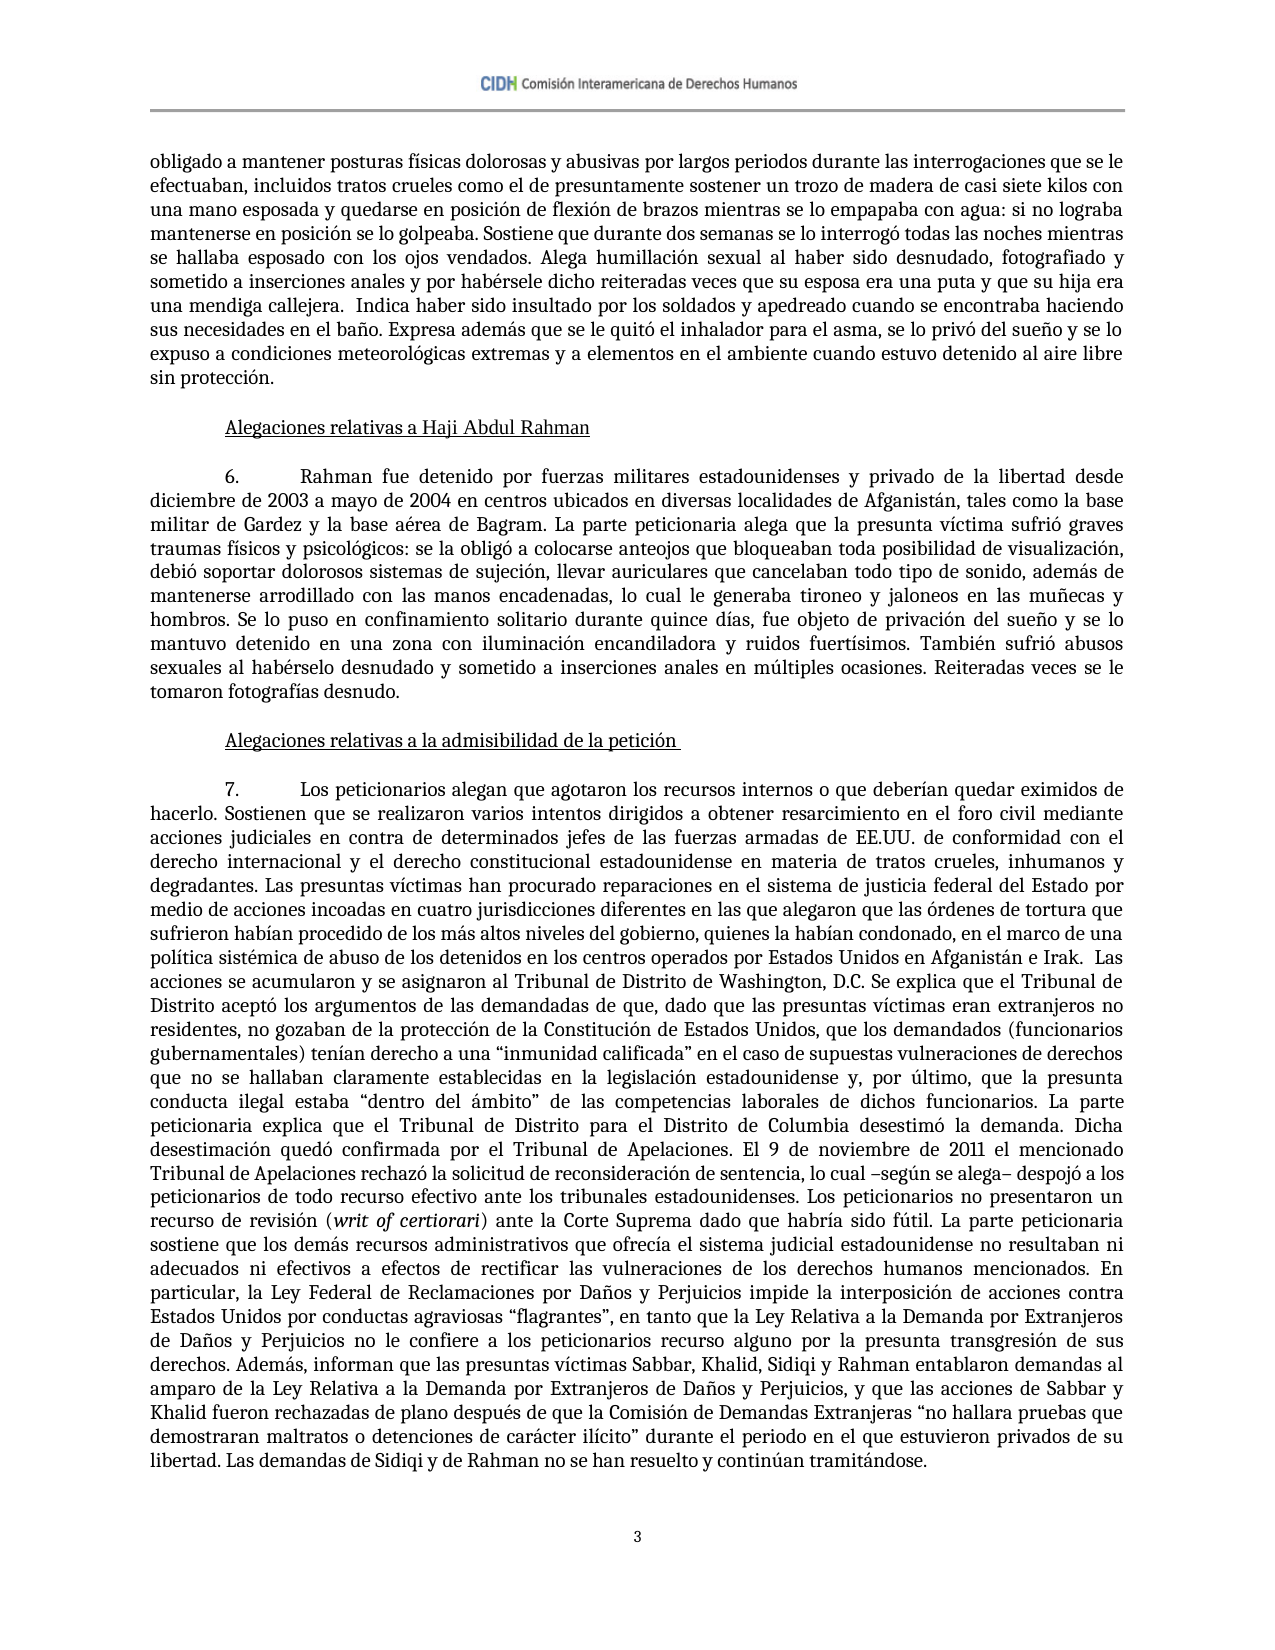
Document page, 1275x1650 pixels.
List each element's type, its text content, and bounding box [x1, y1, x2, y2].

text Alegaciones relativas a Haji Abdul Rahman [150, 414, 1125, 439]
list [150, 150, 1125, 389]
list Los peticionarios alegan que agotaron los recursos internos o que deberían quedar eximidos de hacerlo. Sostienen que se realizaron varios intentos dirigidos a obtener resarcimiento en el foro civil mediante acciones judiciales en contra de determinados jefes de las fuerzas armadas de EE.UU. de conformidad con el derecho internacional y el derecho constitucional estadounidense en materia de tratos crueles, inhumanos y degradantes. Las presuntas víctimas han procurado reparaciones en el sistema de justicia federal del Estado por medio de acciones incoadas en cuatro jurisdicciones diferentes en las que alegaron que las órdenes de tortura que sufrieron habían procedido de los más altos niveles del gobierno, quienes la habían condonado, en el marco de una política sistémica de abuso de los detenidos en los centros operados por Estados Unidos en Afganistán e Irak. Las acciones se acumularon y se asignaron al Tribunal de Distrito de Washington, D.C. Se explica que el Tribunal de Distrito aceptó los argumentos de las demandadas de que, dado que las presuntas víctimas eran extranjeros no residentes, no gozaban de la protección de la Constitución de Estados Unidos, que los demandados (funcionarios gubernamentales) tenían derecho a una “inmunidad calificada” en el caso de supuestas vulneraciones de derechos que no se hallaban claramente establecidas en la legislación estadounidense y, por último, que la presunta conducta ilegal estaba “dentro del ámbito” de las competencias laborales de dichos funcionarios. La parte peticionaria explica que el Tribunal de Distrito para el Distrito de Columbia desestimó la demanda. Dicha desestimación quedó confirmada por el Tribunal de Apelaciones. El 9 de noviembre de 2011 el mencionado Tribunal de Apelaciones rechazó la solicitud de reconsideración de sentencia, lo cual –según se alega– despojó a los peticionarios de todo recurso efectivo ante los tribunales estadounidenses. Los peticionarios no presentaron un recurso de revisión (writ of certiorari) ante la Corte Suprema dado que habría sido fútil. La parte peticionaria sostiene que los demás recursos administrativos que ofrecía el sistema judicial estadounidense no resultaban ni adecuados ni efectivos a efectos de rectificar las vulneraciones de los derechos humanos mencionados. En particular, la Ley Federal de Reclamaciones por Daños y Perjuicios impide la interposición de acciones contra Estados Unidos por conductas agraviosas “flagrantes”, en tanto que la Ley Relativa a la Demanda por Extranjeros de Daños y Perjuicios no le confiere a los peticionarios recurso alguno por la presunta transgresión de sus derechos. Además, informan que las presuntas víctimas Sabbar, Khalid, Sidiqi y Rahman entablaron demandas al amparo de la Ley Relativa a la Demanda por Extranjeros de Daños y Perjuicios, y que las acciones de Sabbar y Khalid fueron rechazadas de plano después de que la Comisión de Demandas Extranjeras “no hallara pruebas que demostraran maltratos o detenciones de carácter ilícito” durante el periodo en el que estuvieron privados de su libertad. Las demandas de Sidiqi y de Rahman no se han resuelto y continúan tramitándose. [150, 778, 1125, 1473]
text Alegaciones relativas a la admisibilidad de la petición [150, 729, 1125, 753]
picture [475, 75, 800, 93]
list Rahman fue detenido por fuerzas militares estadounidenses y privado de la libertad desde diciembre de 2003 a mayo de 2004 en centros ubicados en diversas localidades de Afganistán, tales como la base militar de Gardez y la base aérea de Bagram. La parte peticionaria alega que la presunta víctima sufrió graves traumas físicos y psicológicos: se la obligó a colocarse anteojos que bloqueaban toda posibilidad de visualización, debió soportar dolorosos sistemas de sujeción, llevar auriculares que cancelaban todo tipo de sonido, además de mantenerse arrodillado con las manos encadenadas, lo cual le generaba tironeo y jaloneos en las muñecas y hombros. Se lo puso en confinamiento solitario durante quince días, fue objeto de privación del sueño y se lo mantuvo detenido en una zona con iluminación encandiladora y ruidos fuertísimos. También sufrió abusos sexuales al habérselo desnudado y sometido a inserciones anales en múltiples ocasiones. Reiteradas veces se le tomaron fotografías desnudo. [150, 464, 1125, 704]
